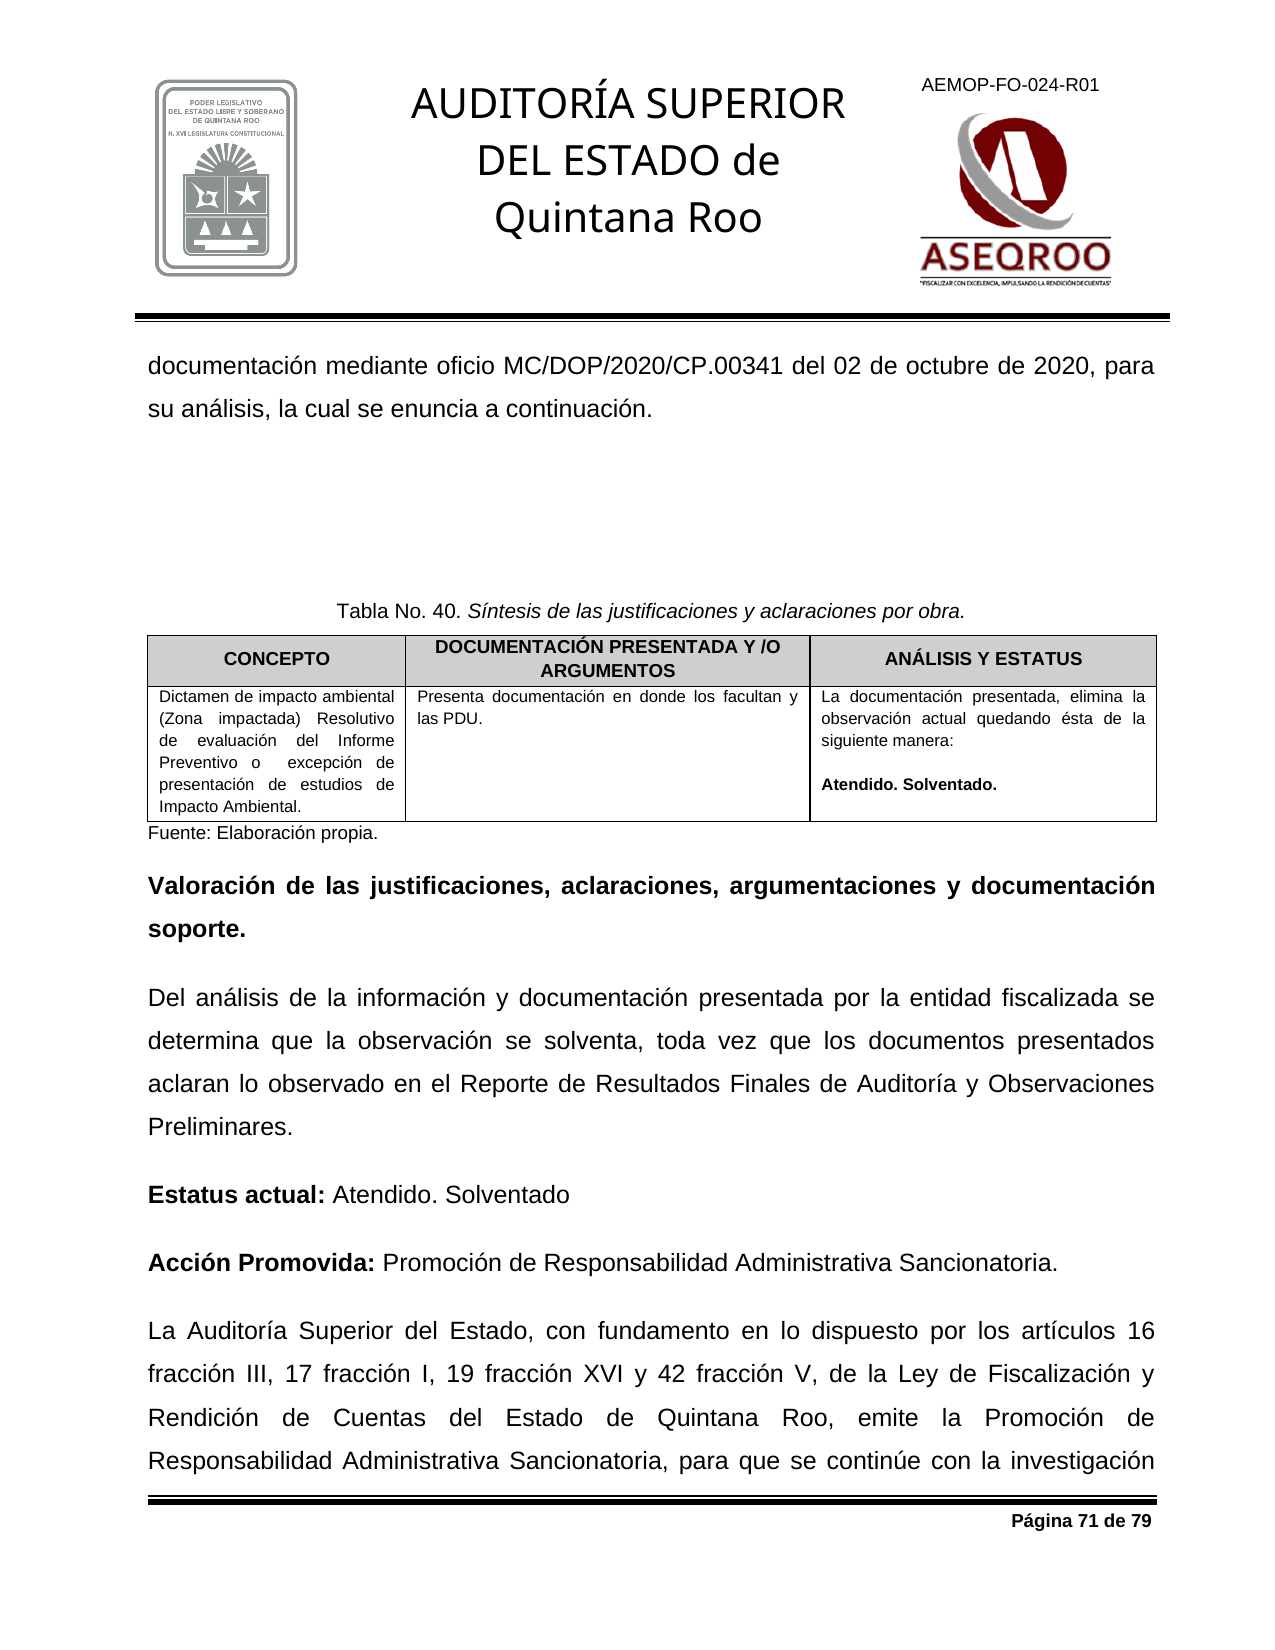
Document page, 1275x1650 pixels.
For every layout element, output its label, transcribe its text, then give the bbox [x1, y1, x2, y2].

table_header DOCUMENTACIÓN PRESENTADA Y /O ARGUMENTOS [406, 636, 809, 686]
picture [920, 113, 1111, 286]
table_header ANÁLISIS Y ESTATUS [811, 636, 1156, 686]
table_header CONCEPTO [148, 636, 405, 686]
text Acción Promovida: Promoción de Responsabilidad Administrativa Sancionatoria. [148, 1248, 1157, 1277]
table_cell La documentación presentada, elimina la observación actual quedando ésta de la siguiente manera: Atendido. Solventado. [811, 687, 1156, 821]
table_cell Presenta documentación en donde los facultan y las PDU. [406, 687, 809, 821]
picture [153, 76, 299, 278]
text Estatus actual: Atendido. Solventado [148, 1180, 1157, 1209]
text Valoración de las justificaciones, aclaraciones, argumentaciones y documentación soporte. [148, 871, 1157, 943]
text Tabla No. 40. Síntesis de las justificaciones y aclaraciones por obra. [148, 598, 1157, 622]
text Fuente: Elaboración propia. [148, 822, 1157, 843]
table_cell Dictamen de impacto ambiental (Zona impactada) Resolutivo de evaluación del Informe Preventivo o excepción de presentación de estudios de Impacto Ambiental. [148, 687, 405, 821]
text Del análisis de la información y documentación presentada por la entidad fiscalizada se determina que la observación se solventa, toda vez que los documentos presentados aclaran lo observado en el Reporte de Resultados Finales de Auditoría y Observaciones Preliminares. [148, 983, 1157, 1141]
